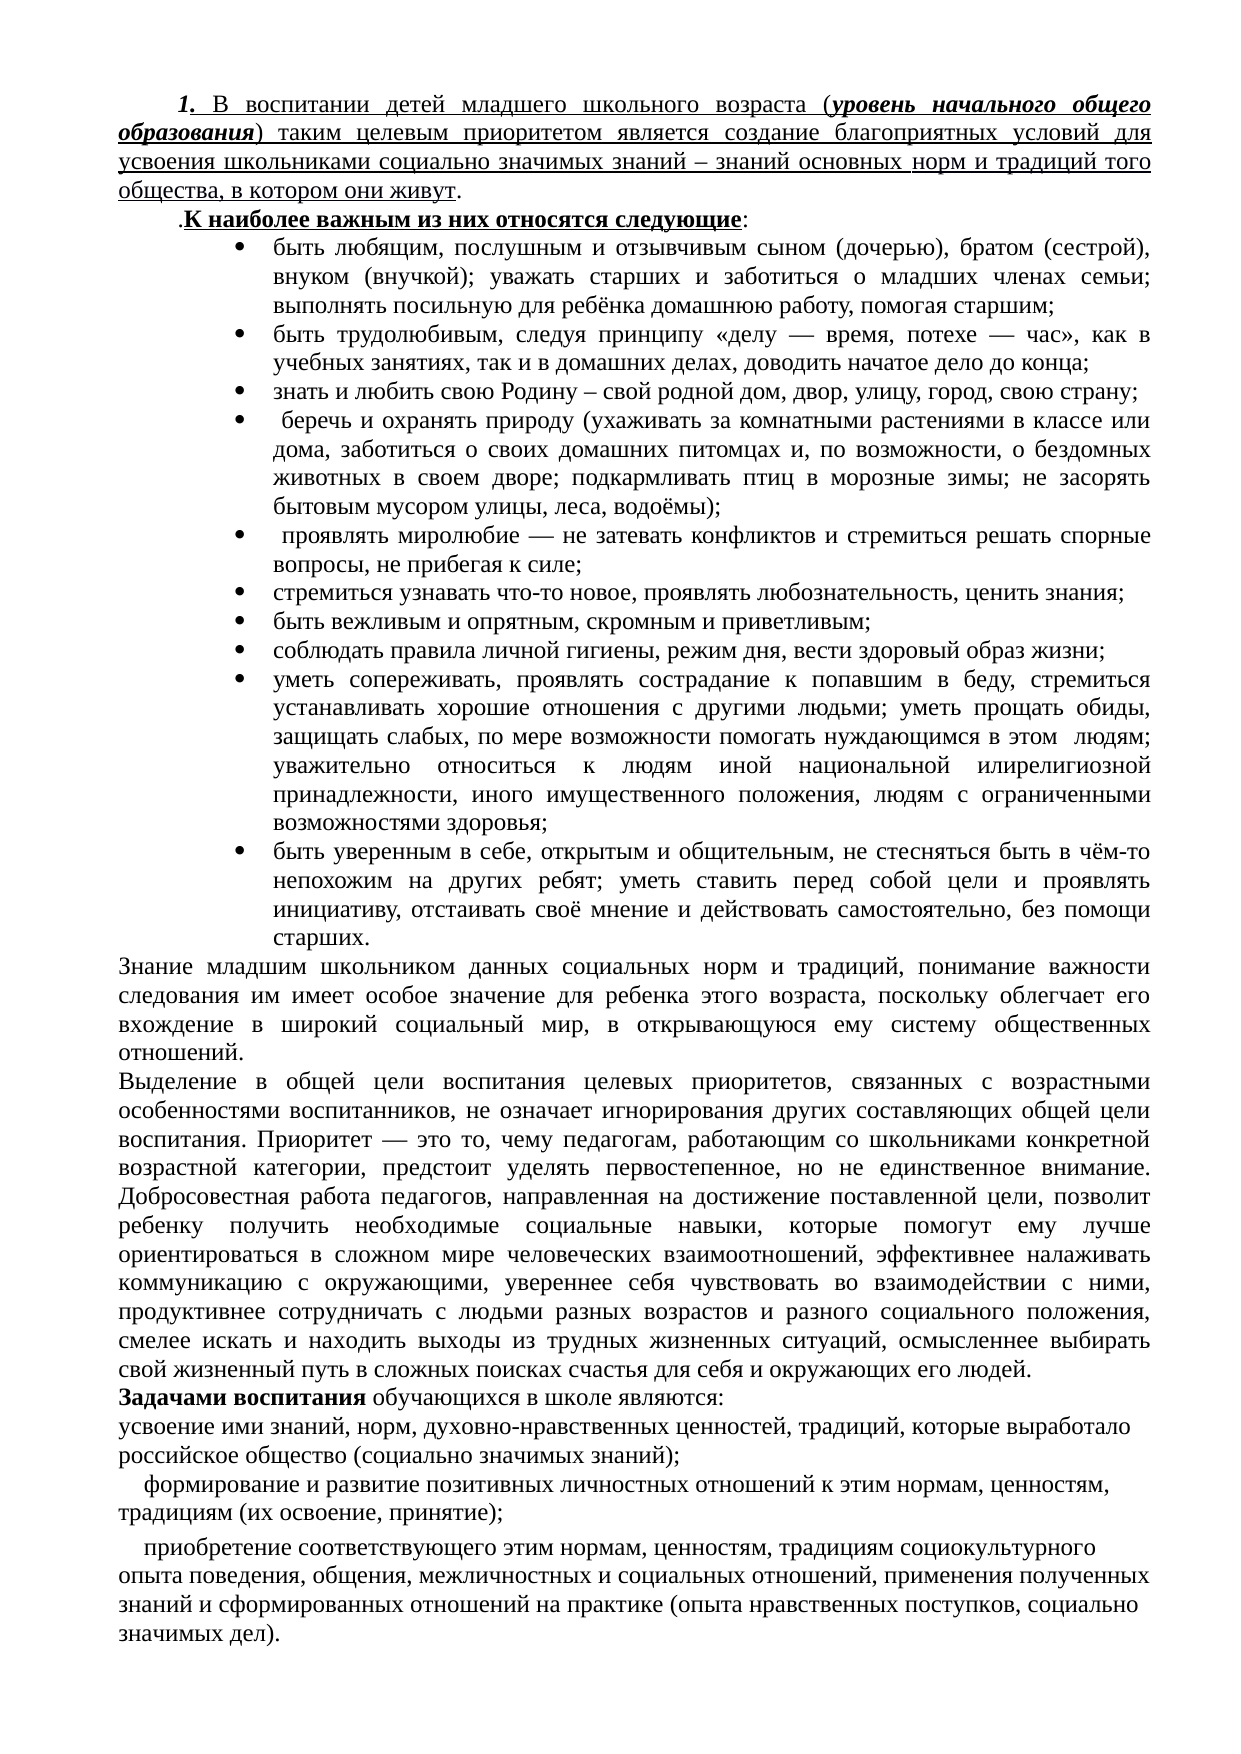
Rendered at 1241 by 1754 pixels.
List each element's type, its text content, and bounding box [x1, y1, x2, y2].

list стремиться узнавать что-то новое, проявлять любознательность, ценить знания; [235, 577, 1152, 606]
text Задачами воспитания обучающихся в школе являются: [118, 1382, 1152, 1411]
text 1. В воспитании детей младшего школьного возраста (уровень начального общего образования) таким целевым приоритетом является создание благоприятных условий для усвоения школьниками социально значимых знаний – знаний основных норм и традиций того общества, в котором они живут. [118, 144, 1152, 204]
list знать и любить свою Родину – свой родной дом, двор, улицу, город, свою страну; [235, 376, 1152, 405]
text .К наиболее важным из них относятся следующие: [118, 204, 1152, 232]
list быть трудолюбивым, следуя принципу «делу — время, потехе — час», как в учебных занятиях, так и в домашних делах, доводить начатое дело до конца; [235, 319, 1152, 376]
list проявлять миролюбие — не затевать конфликтов и стремиться решать спорные вопросы, не прибегая к силе; [235, 520, 1152, 577]
text 1. В воспитании детей младшего школьного возраста (уровень начального общего образования) таким целевым приоритетом является создание благоприятных условий для усвоения школьниками социально значимых знаний – знаний основных норм и традиций того общества, в котором они живут. [118, 89, 1152, 142]
text Выделение в общей цели воспитания целевых приоритетов, связанных с возрастными особенностями воспитанников, не означает игнорирования других составляющих общей цели воспитания. Приоритет — это то, чему педагогам, работающим со школьниками конкретной возрастной категории, предстоит уделять первостепенное, но не единственное внимание. Добросовестная работа педагогов, направленная на достижение поставленной цели, позволит ребенку получить необходимые социальные навыки, которые помогут ему лучше ориентироваться в сложном мире человеческих взаимоотношений, эффективнее налаживать коммуникацию с окружающими, увереннее себя чувствовать во взаимодействии с ними, продуктивнее сотрудничать с людьми разных возрастов и разного социального положения, смелее искать и находить выходы из трудных жизненных ситуаций, осмысленнее выбирать свой жизненный путь в сложных поисках счастья для себя и окружающих его людей. [118, 1066, 1152, 1382]
text  формирование и развитие позитивных личностных отношений к этим нормам, ценностям, традициям (их освоение, принятие); [118, 1469, 1152, 1526]
list быть уверенным в себе, открытым и общительным, не стесняться быть в чём-то непохожим на других ребят; уметь ставить перед собой цели и проявлять инициативу, отстаивать своё мнение и действовать самостоятельно, без помощи старших. [235, 836, 1152, 951]
list беречь и охранять природу (ухаживать за комнатными растениями в классе или дома, заботиться о своих домашних питомцах и, по возможности, о бездомных животных в своем дворе; подкармливать птиц в морозные зимы; не засорять бытовым мусором улицы, леса, водоёмы); [235, 405, 1152, 520]
list быть любящим, послушным и отзывчивым сыном (дочерью), братом (сестрой), внуком (внучкой); уважать старших и заботиться о младших членах семьи; выполнять посильную для ребёнка домашнюю работу, помогая старшим; [235, 232, 1152, 319]
list быть вежливым и опрятным, скромным и приветливым; [235, 606, 1152, 635]
list соблюдать правила личной гигиены, режим дня, вести здоровый образ жизни; [235, 635, 1152, 664]
text  приобретение соответствующего этим нормам, ценностям, традициям социокультурного опыта поведения, общения, межличностных и социальных отношений, применения полученных знаний и сформированных отношений на практике (опыта нравственных поступков, социально значимых дел). [118, 1532, 1152, 1647]
list уметь сопереживать, проявлять сострадание к попавшим в беду, стремиться устанавливать хорошие отношения с другими людьми; уметь прощать обиды, защищать слабых, по мере возможности помогать нуждающимся в этом людям; уважительно относиться к людям иной национальной илирелигиозной принадлежности, иного имущественного положения, людям с ограниченными возможностями здоровья; [235, 664, 1152, 836]
text Знание младшим школьником данных социальных норм и традиций, понимание важности следования им имеет особое значение для ребенка этого возраста, поскольку облегчает его вхождение в широкий социальный мир, в открывающуюся ему систему общественных отношений. [118, 951, 1152, 1066]
text усвоение ими знаний, норм, духовно-нравственных ценностей, традиций, которые выработало российское общество (социально значимых знаний); [118, 1411, 1152, 1469]
